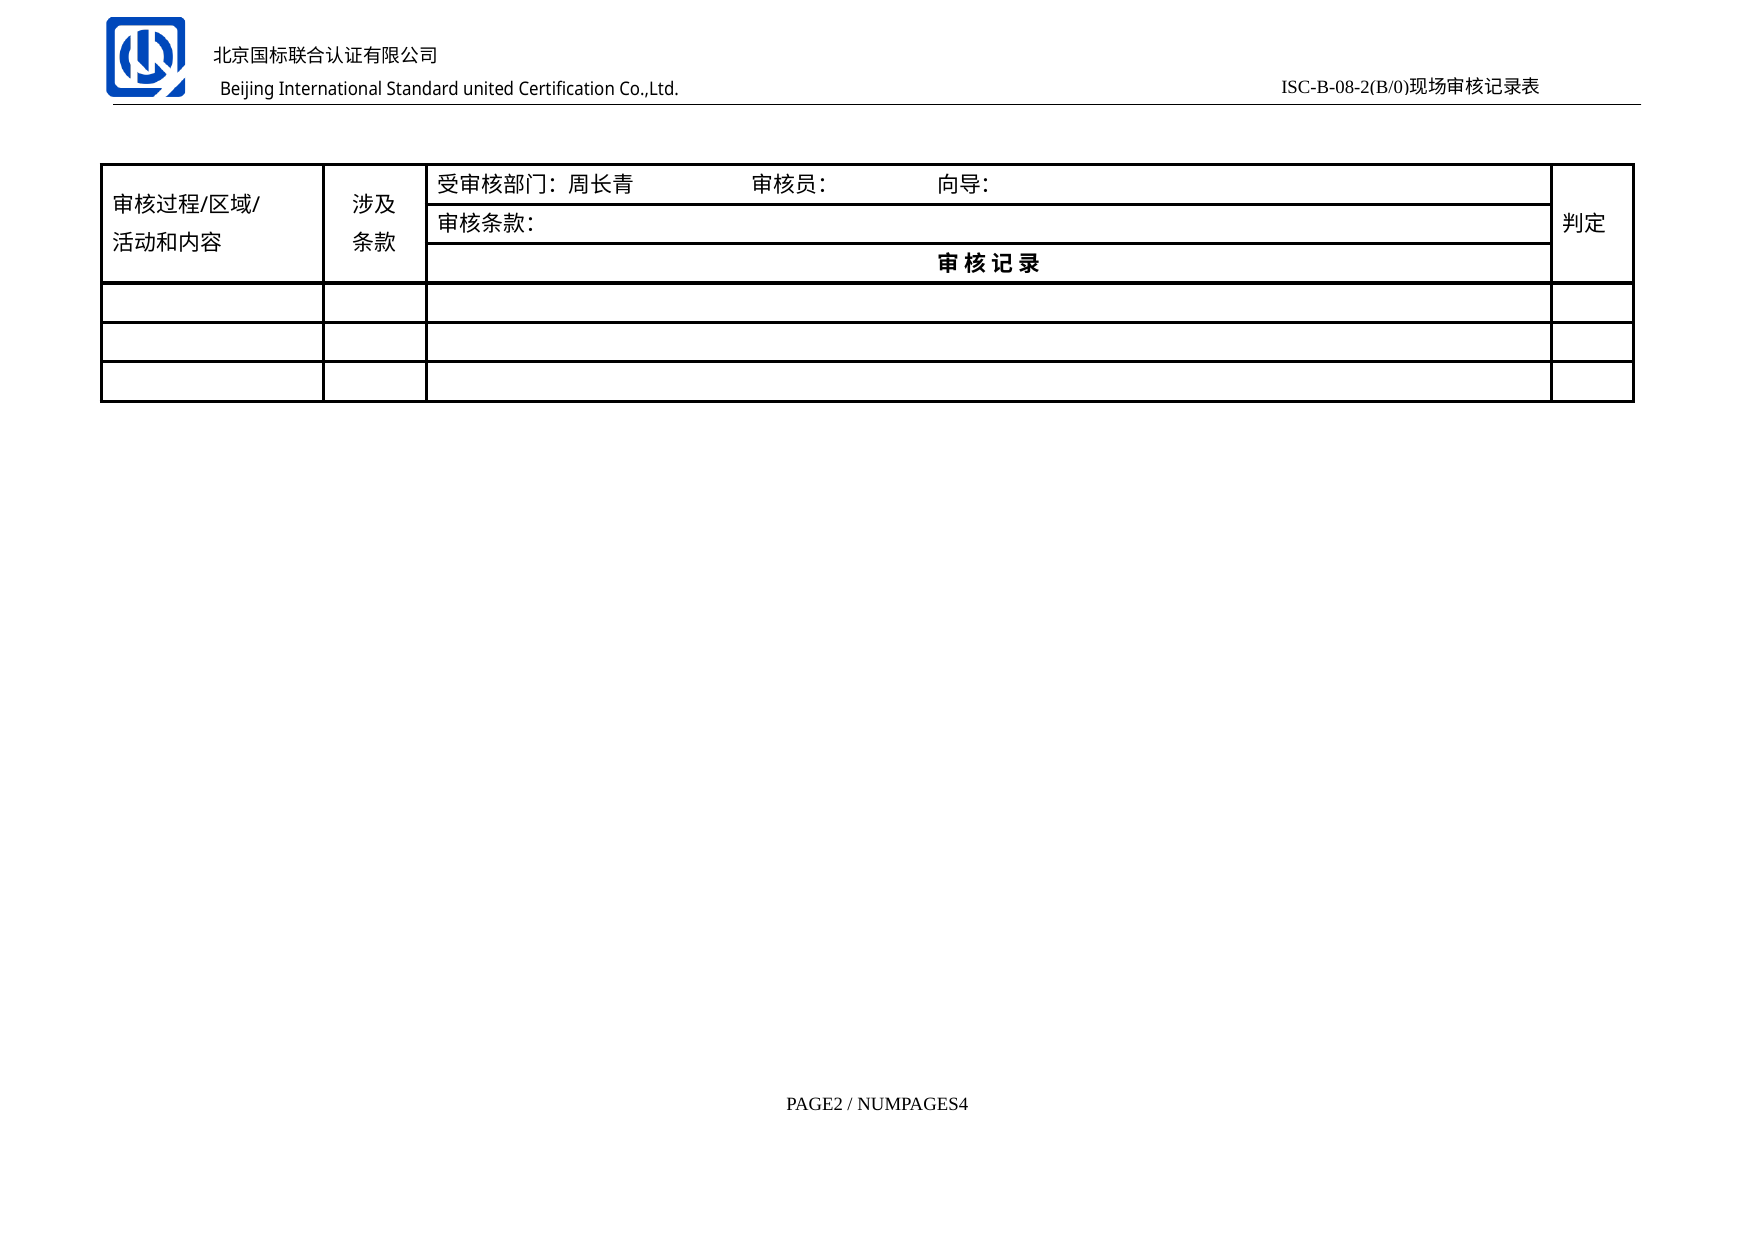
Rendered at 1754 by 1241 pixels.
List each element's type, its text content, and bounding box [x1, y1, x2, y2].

table_cell [325, 363, 425, 399]
table_cell [428, 324, 1550, 360]
table_header 涉及 条款 [325, 166, 425, 281]
table_header 受审核部门：周长青 审核员： 向导： [428, 166, 1550, 203]
table_header 判定 [1553, 166, 1632, 281]
table_cell 审核条款： [428, 206, 1550, 242]
table_cell [103, 285, 322, 321]
table_cell 审 核 记 录 [428, 245, 1550, 281]
table_cell [1553, 363, 1632, 399]
table_cell [103, 363, 322, 399]
table_cell [325, 285, 425, 321]
table_cell [1553, 324, 1632, 360]
picture [106, 17, 186, 97]
table_cell [428, 285, 1550, 321]
table_cell [1553, 285, 1632, 321]
table_cell [325, 324, 425, 360]
table_cell [103, 324, 322, 360]
table_header 审核过程/区域/ 活动和内容 [103, 166, 322, 281]
table_cell [428, 363, 1550, 399]
